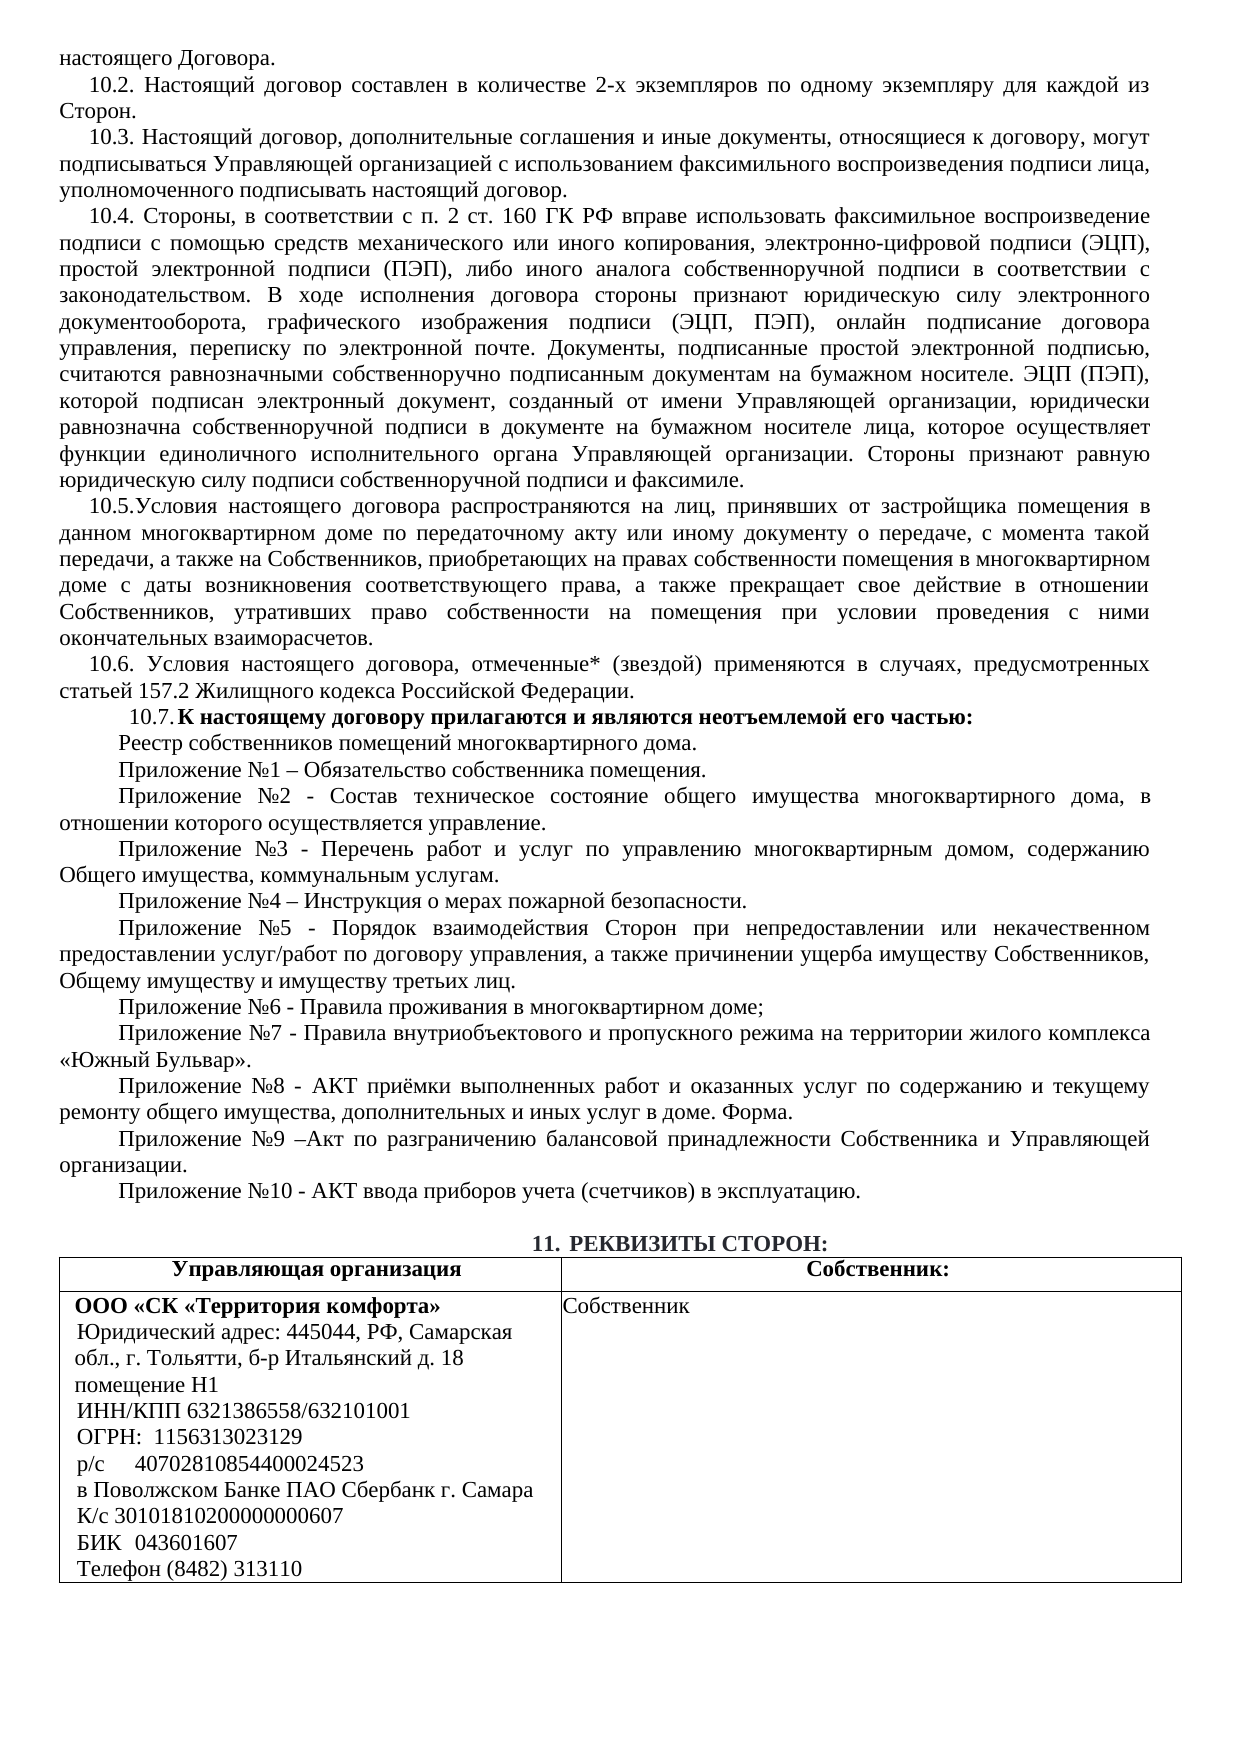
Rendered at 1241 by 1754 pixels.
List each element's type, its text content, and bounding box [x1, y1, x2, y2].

text Приложение №8 - АКТ приёмки выполненных работ и оказанных услуг по содержанию и текущему ремонту общего имущества, дополнительных и иных услуг в доме. Форма. [59, 1072, 1152, 1125]
text Приложение №4 – Инструкция о мерах пожарной безопасности. [59, 888, 1152, 914]
table_header Управляющая организация [60, 1258, 561, 1291]
text Приложение №1 – Обязательство собственника помещения. [59, 756, 1152, 782]
text Приложение №9 –Акт по разграничению балансовой принадлежности Собственника и Управляющей организации. [59, 1125, 1152, 1177]
text 10.5.Условия настоящего договора распространяются на лиц, принявших от застройщика помещения в данном многоквартирном доме по передаточному акту или иному документу о передаче, с момента такой передачи, а также на Собственников, приобретающих на правах собственности помещения в многоквартирном доме с даты возникновения соответствующего права, а также прекращает свое действие в отношении Собственников, утративших право собственности на помещения при условии проведения с ними окончательных взаиморасчетов. [59, 492, 1152, 650]
text Реестр собственников помещений многоквартирного дома. [59, 729, 1152, 756]
text Приложение №10 - АКТ ввода приборов учета (счетчиков) в эксплуатацию. [59, 1177, 1152, 1204]
list РЕКВИЗИТЫ СТОРОН: [532, 1230, 1152, 1257]
text Приложение №5 - Порядок взаимодействия Сторон при непредоставлении или некачественном предоставлении услуг/работ по договору управления, а также причинении ущерба имуществу Собственников, Общему имуществу и имуществу третьих лиц. [59, 914, 1152, 993]
text Приложение №3 - Перечень работ и услуг по управлению многоквартирным домом, содержанию Общего имущества, коммунальным услугам. [59, 835, 1152, 888]
text 10.7. К настоящему договору прилагаются и являются неотъемлемой его частью: [59, 703, 1152, 729]
text Приложение №2 - Состав техническое состояние общего имущества многоквартирного дома, в отношении которого осуществляется управление. [59, 782, 1152, 835]
text 10.4. Стороны, в соответствии с п. 2 ст. 160 ГК РФ вправе использовать факсимильное воспроизведение подписи с помощью средств механического или иного копирования, электронно-цифровой подписи (ЭЦП), простой электронной подписи (ПЭП), либо иного аналога собственноручной подписи в соответствии с законодательством. В ходе исполнения договора стороны признают юридическую силу электронного документооборота, графического изображения подписи (ЭЦП, ПЭП), онлайн подписание договора управления, переписку по электронной почте. Документы, подписанные простой электронной подписью, считаются равнозначными собственноручно подписанным документам на бумажном носителе. ЭЦП (ПЭП), которой подписан электронный документ, созданный от имени Управляющей организации, юридически равнозначна собственноручной подписи в документе на бумажном носителе лица, которое осуществляет функции единоличного исполнительного органа Управляющей организации. Стороны признают равную юридическую силу подписи собственноручной подписи и факсимиле. [59, 202, 1152, 492]
table_cell ООО «СК «Территория комфорта» Юридический адрес: 445044, РФ, Самарская обл., г. Тольятти, б-р Итальянский д. 18 помещение Н1 ИНН/КПП 6321386558/632101001 ОГРН: 1156313023129 р/с 40702810854400024523 в Поволжском Банке ПАО Сбербанк г. Самара К/с 30101810200000000607 БИК 043601607 Телефон (8482) 313110 [60, 1292, 561, 1582]
text 10.6. Условия настоящего договора, отмеченные* (звездой) применяются в случаях, предусмотренных статьей 157.2 Жилищного кодекса Российской Федерации. [59, 650, 1152, 703]
text Приложение №7 - Правила внутриобъектового и пропускного режима на территории жилого комплекса «Южный Бульвар». [59, 1019, 1152, 1072]
text 10.3. Настоящий договор, дополнительные соглашения и иные документы, относящиеся к договору, могут подписываться Управляющей организацией с использованием факсимильного воспроизведения подписи лица, уполномоченного подписывать настоящий договор. [59, 123, 1152, 202]
table_header Собственник: [562, 1258, 1181, 1291]
text 10.2. Настоящий договор составлен в количестве 2-х экземпляров по одному экземпляру для каждой из Сторон. [59, 71, 1152, 123]
text Приложение №6 - Правила проживания в многоквартирном доме; [59, 993, 1152, 1019]
table_cell Собственник [562, 1292, 1181, 1582]
